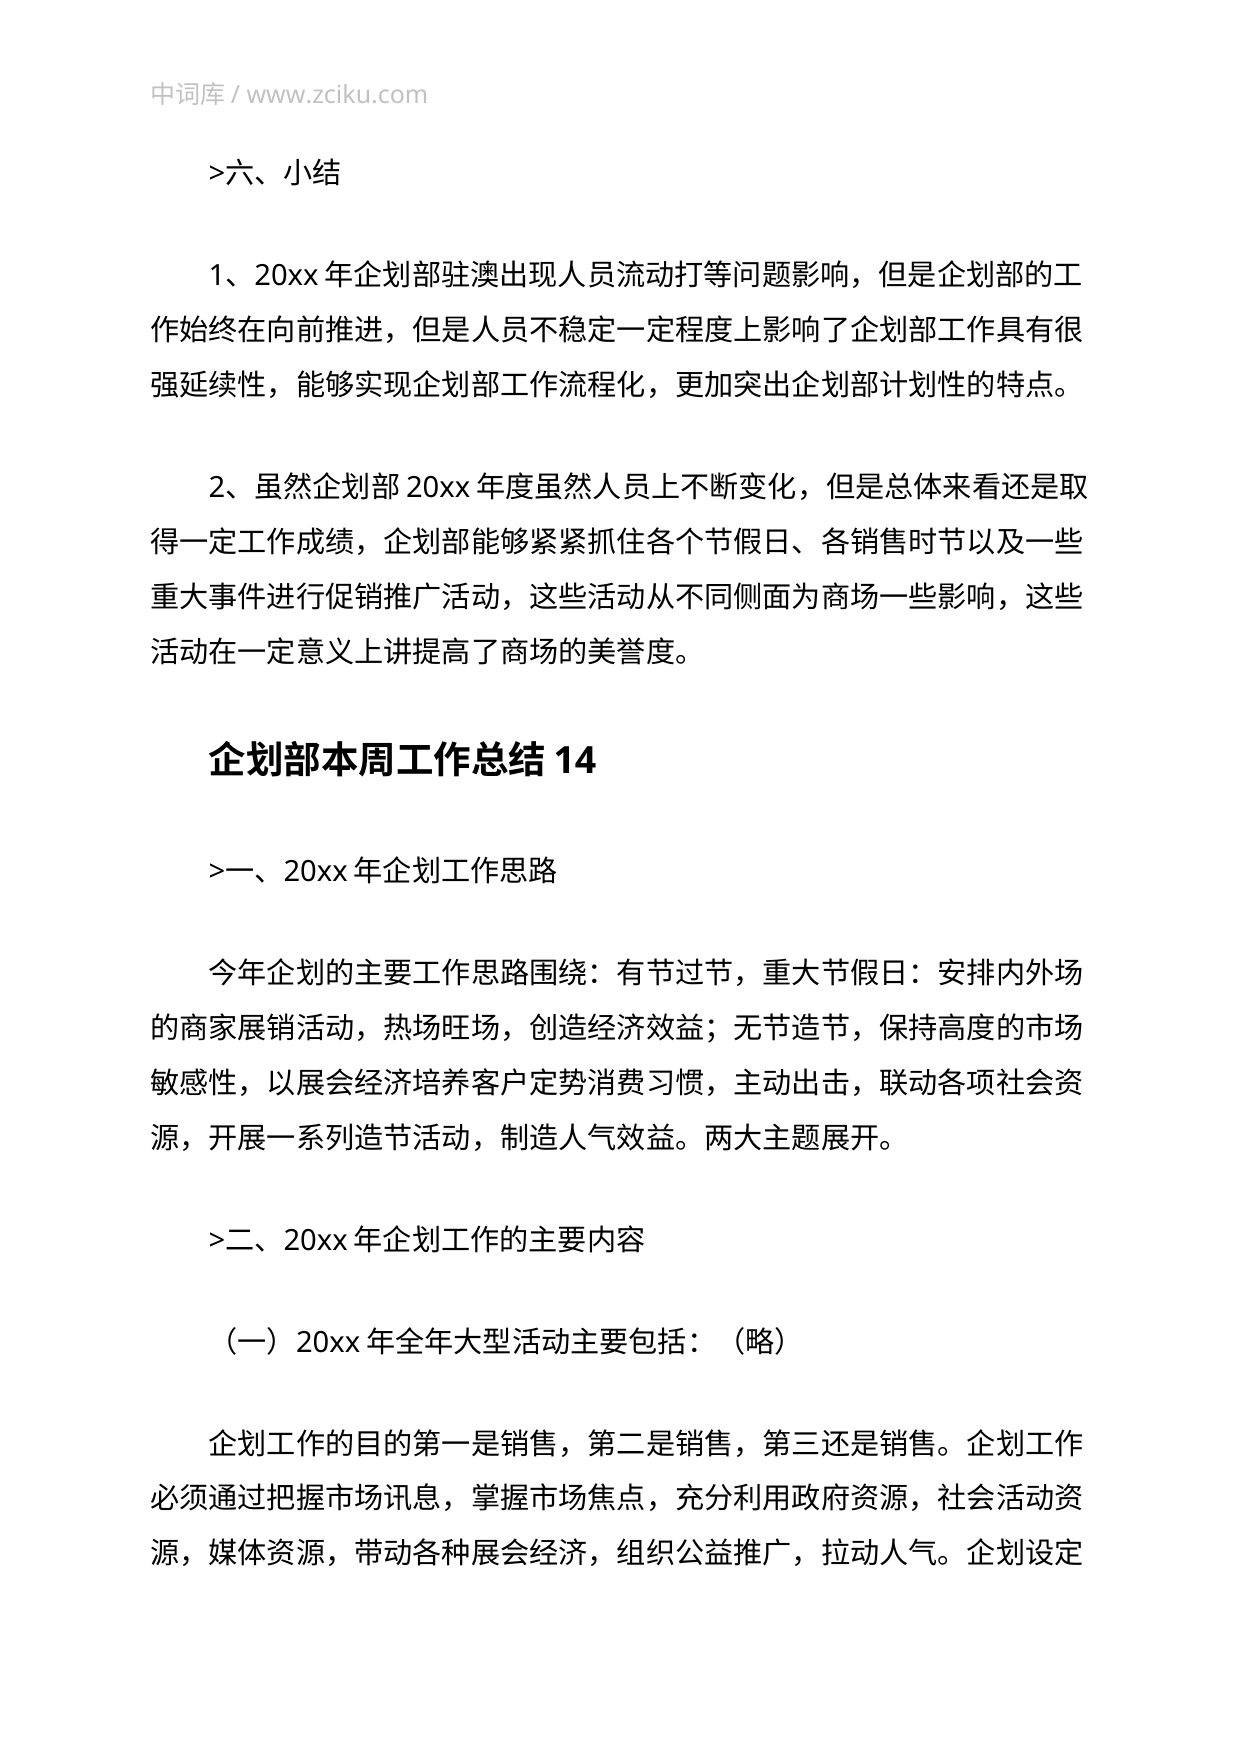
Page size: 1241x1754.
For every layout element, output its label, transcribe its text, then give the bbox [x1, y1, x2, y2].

text （一）20xx年全年大型活动主要包括：（略） [150, 1318, 1090, 1361]
text >二、20xx年企划工作的主要内容 [150, 1216, 1090, 1259]
text 企划部本周工作总结14 [150, 730, 1090, 785]
text 1、20xx年企划部驻澳出现人员流动打等问题影响，但是企划部的工作始终在向前推进，但是人员不稳定一定程度上影响了企划部工作具有很强延续性，能够实现企划部工作流程化，更加突出企划部计划性的特点。 [150, 252, 1090, 404]
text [150, 1420, 1090, 1572]
text >六、小结 [150, 150, 1090, 192]
text 2、虽然企划部20xx年度虽然人员上不断变化，但是总体来看还是取得一定工作成绩，企划部能够紧紧抓住各个节假日、各销售时节以及一些重大事件进行促销推广活动，这些活动从不同侧面为商场一些影响，这些活动在一定意义上讲提高了商场的美誉度。 [150, 464, 1090, 671]
text >一、20xx年企划工作思路 [150, 848, 1090, 890]
text 今年企划的主要工作思路围绕：有节过节，重大节假日：安排内外场的商家展销活动，热场旺场，创造经济效益；无节造节，保持高度的市场敏感性，以展会经济培养客户定势消费习惯，主动出击，联动各项社会资源，开展一系列造节活动，制造人气效益。两大主题展开。 [150, 950, 1090, 1157]
